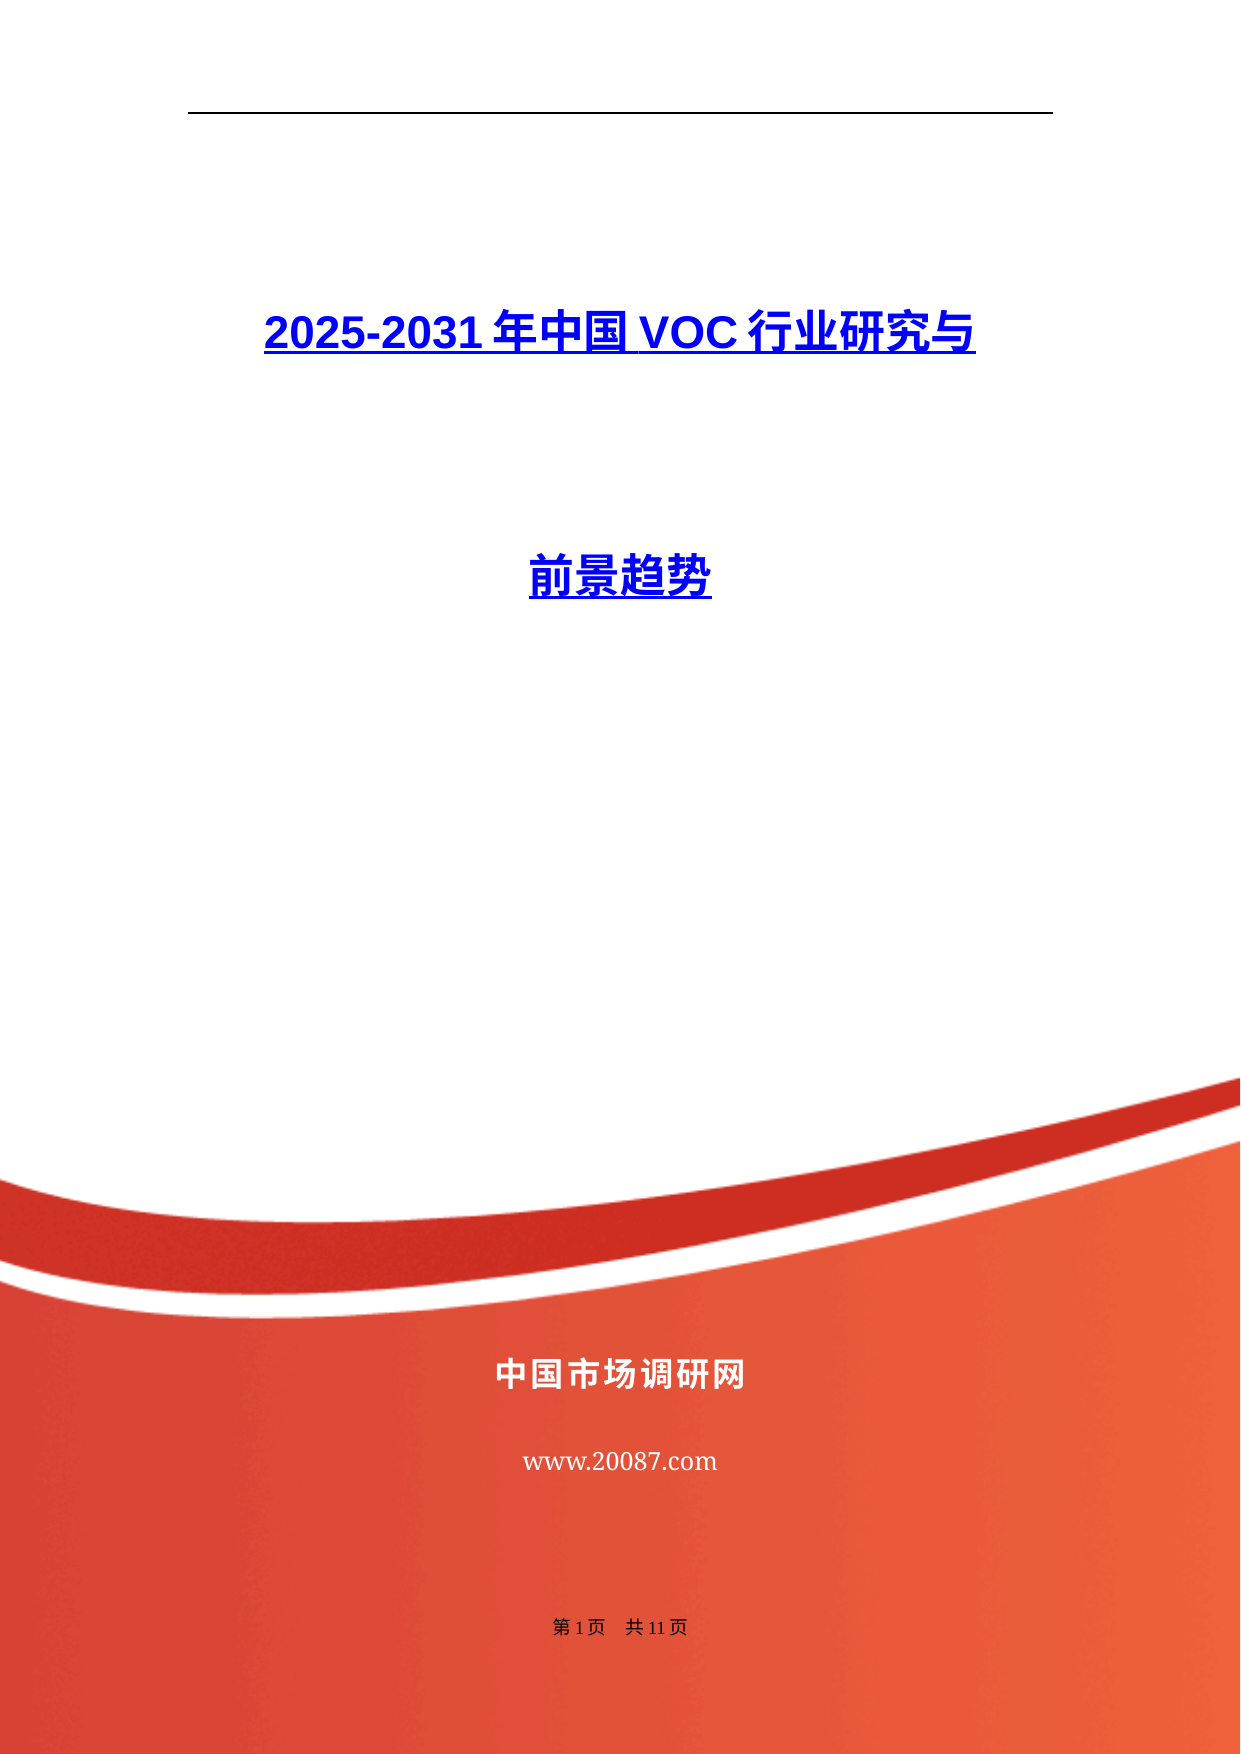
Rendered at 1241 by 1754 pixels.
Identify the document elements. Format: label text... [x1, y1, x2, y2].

text www.20087.com [187, 1428, 1053, 1493]
table_header 2025-2031年中国VOC行业研究与前景趋势 [188, 207, 1053, 773]
subtitle 中国市场调研网 [187, 1339, 1053, 1404]
picture [0, 1006, 1241, 1754]
